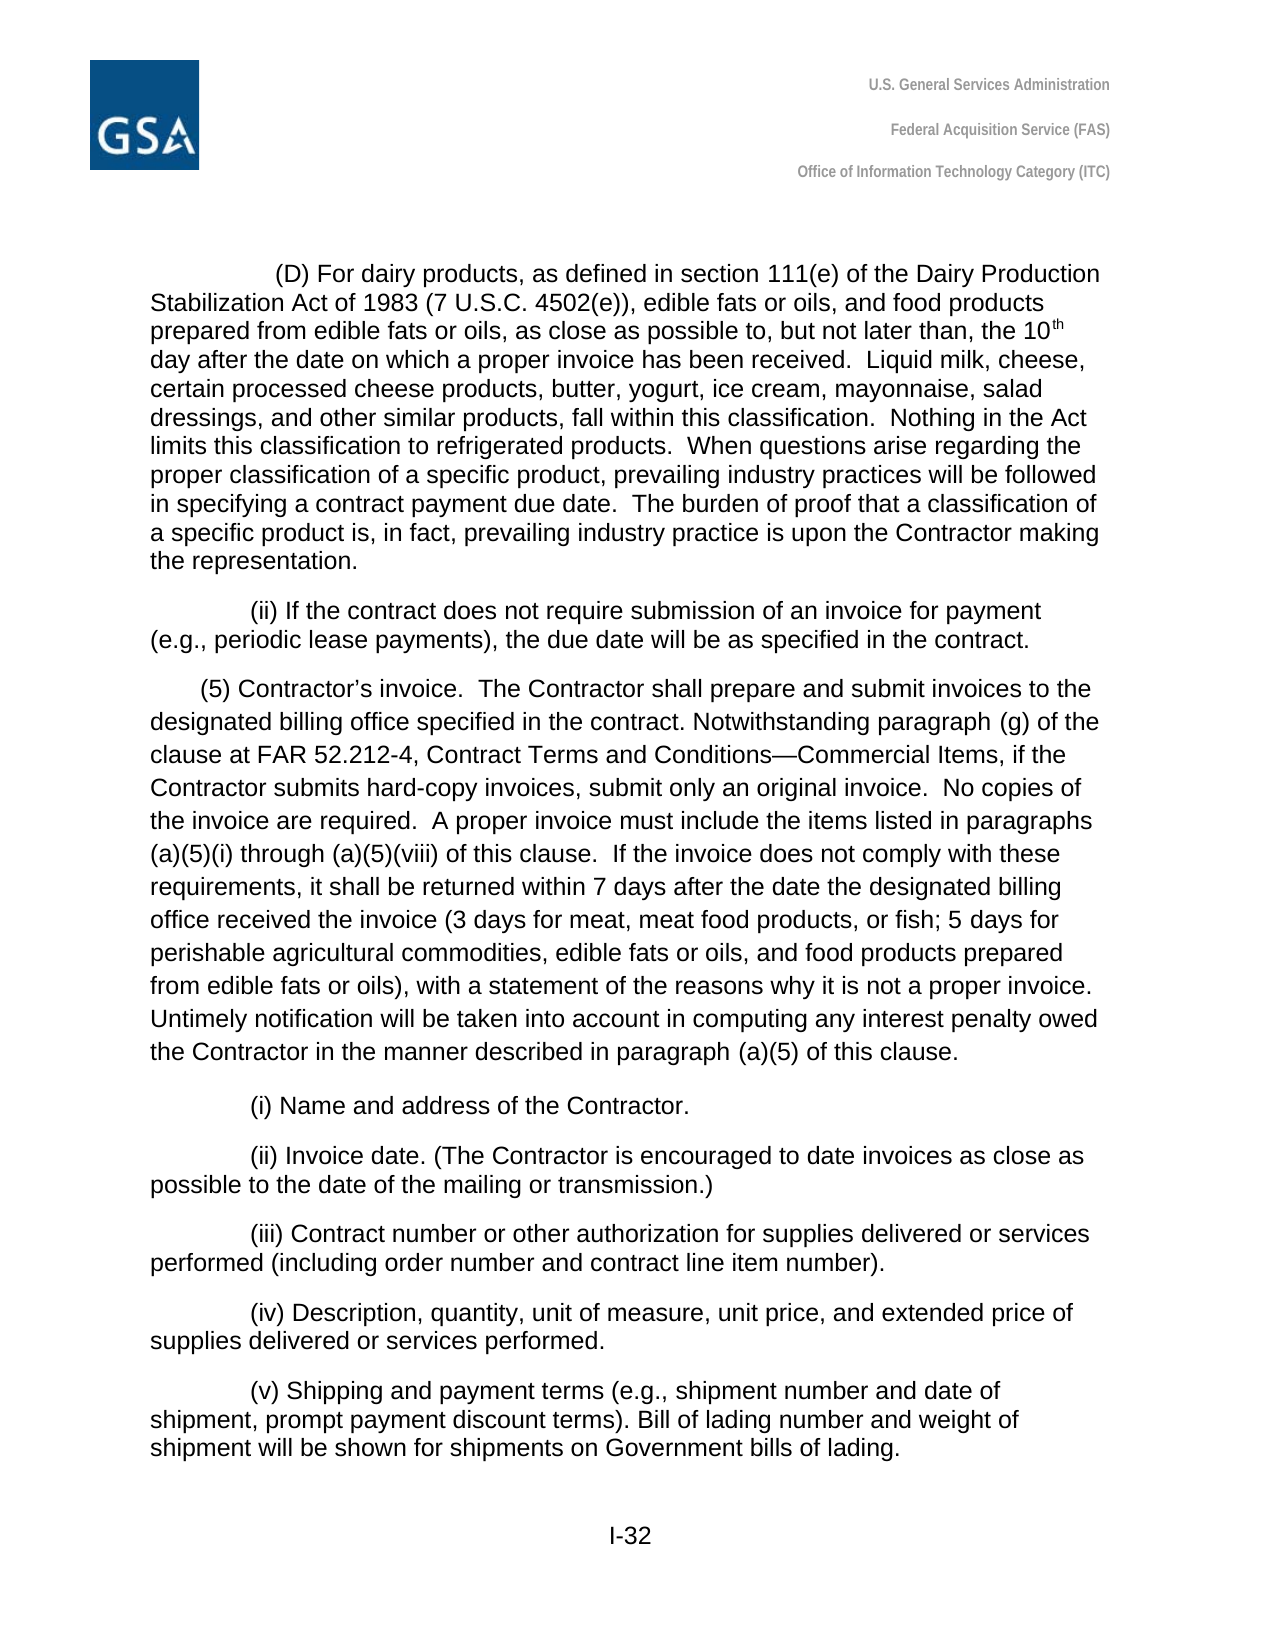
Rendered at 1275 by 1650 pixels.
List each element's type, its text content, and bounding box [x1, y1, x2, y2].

text (ii) Invoice date. (The Contractor is encouraged to date invoices as close as possible to the date of the mailing or transmission.) [150, 1141, 1109, 1198]
text (iii) Contract number or other authorization for supplies delivered or services performed (including order number and contract line item number). [150, 1219, 1109, 1277]
picture [90, 60, 200, 170]
text (D) For dairy products, as defined in section 111(e) of the Dairy Production Stabilization Act of 1983 (7 U.S.C. 4502(e)), edible fats or oils, and food products prepared from edible fats or oils, as close as possible to, but not later than, the 10th day after the date on which a proper invoice has been received. Liquid milk, cheese, certain processed cheese products, butter, yogurt, ice cream, mayonnaise, salad dressings, and other similar products, fall within this classification. Nothing in the Act limits this classification to refrigerated products. When questions arise regarding the proper classification of a specific product, prevailing industry practices will be followed in specifying a contract payment due date. The burden of proof that a classification of a specific product is, in fact, prevailing industry practice is upon the Contractor making the representation. [150, 259, 1109, 575]
text (iv) Description, quantity, unit of measure, unit price, and extended price of supplies delivered or services performed. [150, 1297, 1109, 1355]
text (5) Contractor’s invoice. The Contractor shall prepare and submit invoices to the designated billing office specified in the contract. Notwithstanding paragraph (g) of the clause at FAR 52.212-4, Contract Terms and Conditions—Commercial Items, if the Contractor submits hard-copy invoices, submit only an original invoice. No copies of the invoice are required. A proper invoice must include the items listed in paragraphs (a)(5)(i) through (a)(5)(viii) of this clause. If the invoice does not comply with these requirements, it shall be returned within 7 days after the date the designated billing office received the invoice (3 days for meat, meat food products, or fish; 5 days for perishable agricultural commodities, edible fats or oils, and food products prepared from edible fats or oils), with a statement of the reasons why it is not a proper invoice. Untimely notification will be taken into account in computing any interest penalty owed the Contractor in the manner described in paragraph (a)(5) of this clause. [150, 674, 1109, 1066]
text (ii) If the contract does not require submission of an invoice for payment (e.g., periodic lease payments), the due date will be as specified in the contract. [150, 596, 1109, 653]
text (v) Shipping and payment terms (e.g., shipment number and date of shipment, prompt payment discount terms). Bill of lading number and weight of shipment will be shown for shipments on Government bills of lading. [150, 1376, 1109, 1462]
text (i) Name and address of the Contractor. [150, 1091, 1109, 1120]
